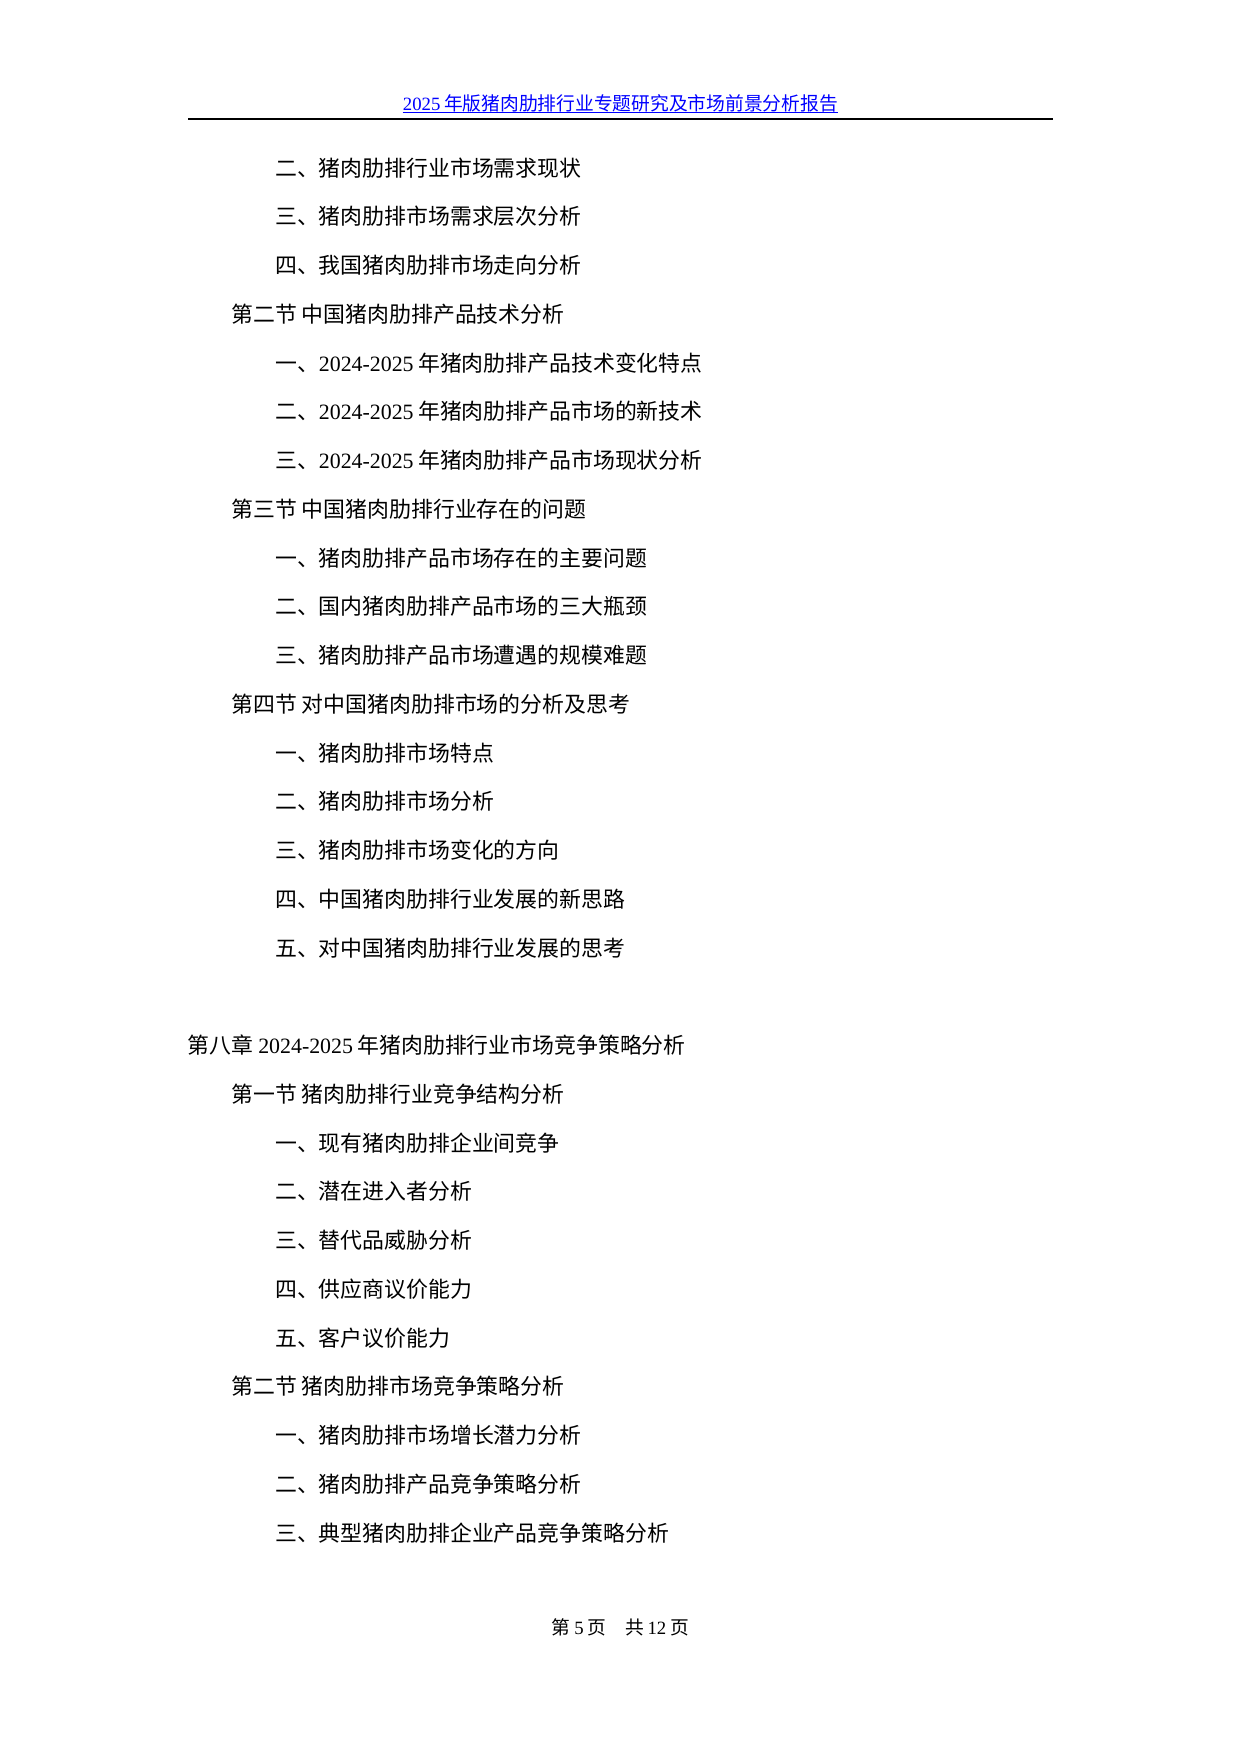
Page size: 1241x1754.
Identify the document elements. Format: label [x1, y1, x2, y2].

text [187, 150, 1053, 1548]
